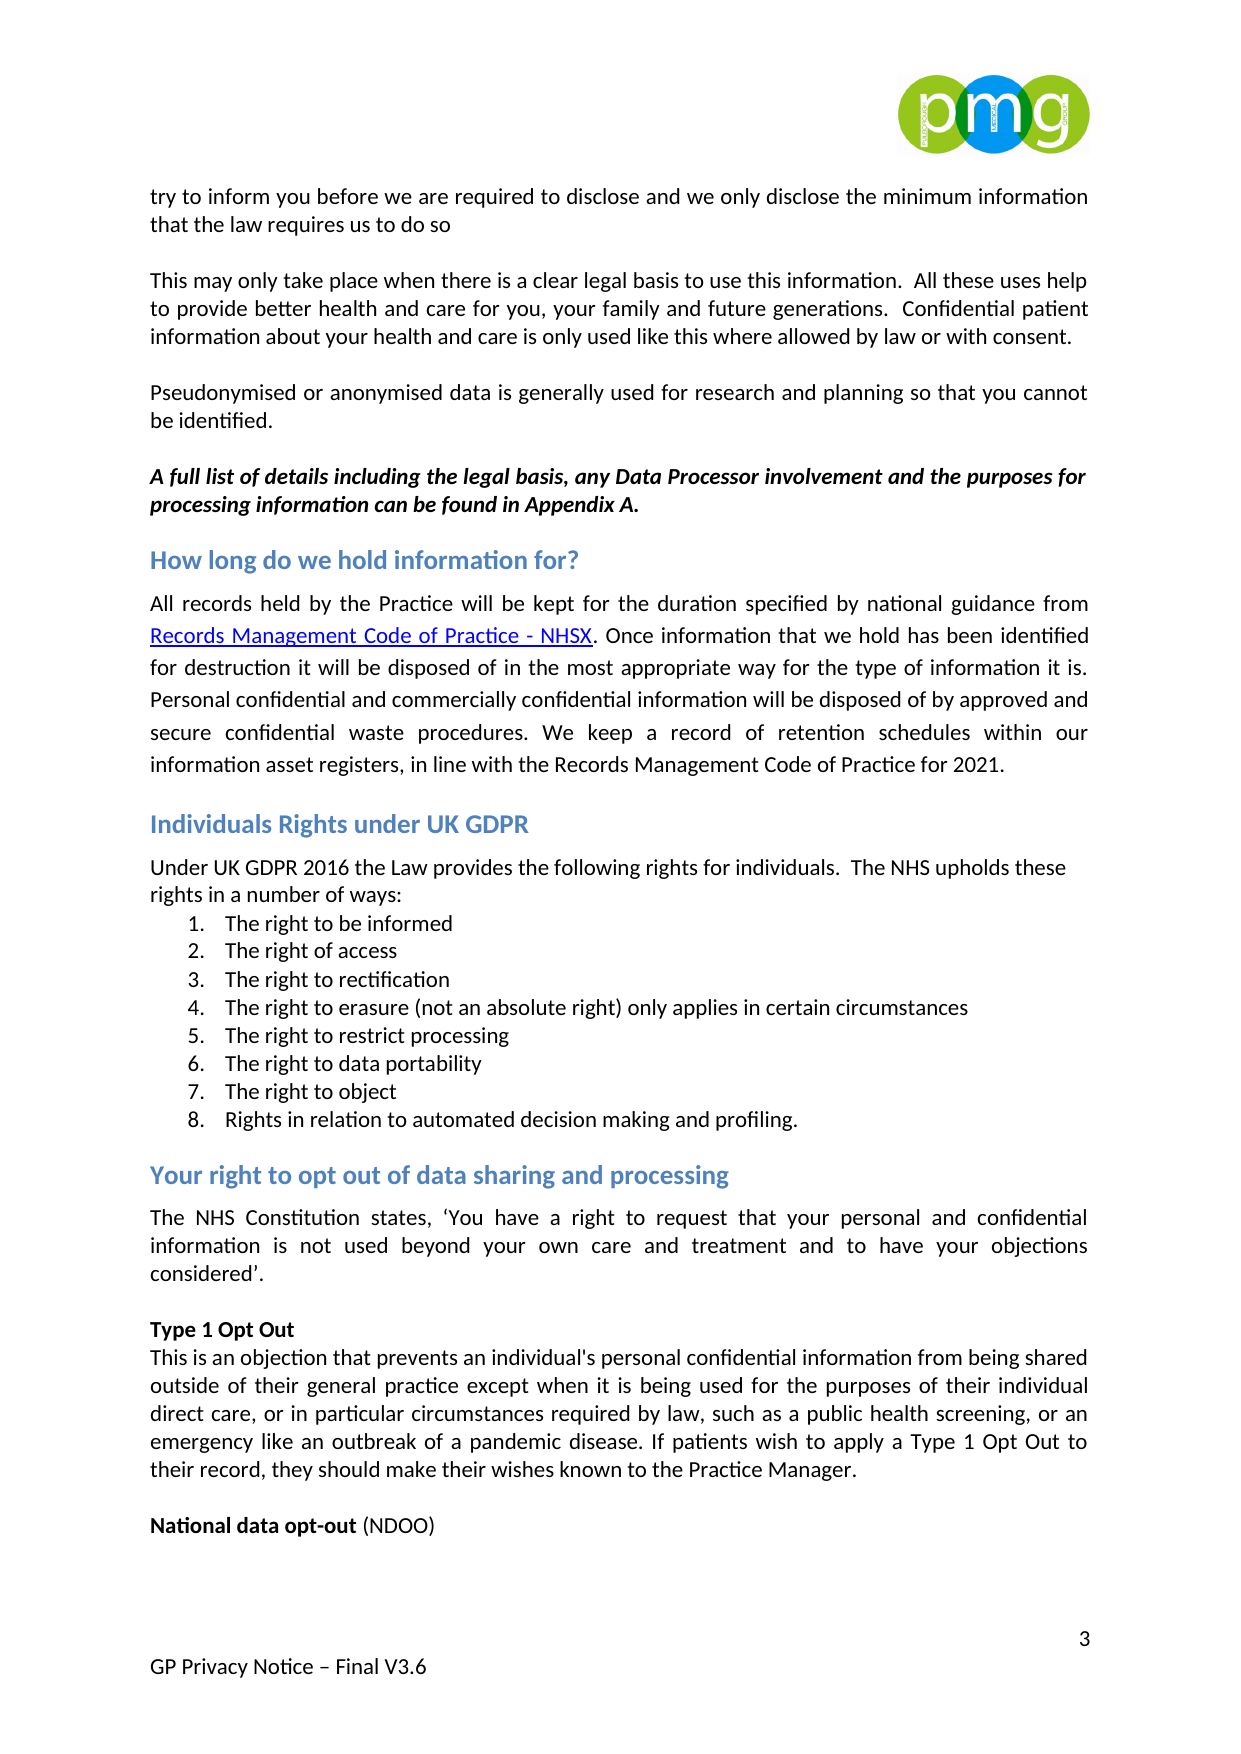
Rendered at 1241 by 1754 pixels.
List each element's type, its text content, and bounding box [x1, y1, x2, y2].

list The right to be informed [187, 909, 1090, 937]
list The right of access [187, 937, 1090, 965]
text This may only take place when there is a clear legal basis to use this information. All these uses help to provide better health and care for you, your family and future generations. Confidential patient information about your health and care is only used like this where allowed by law or with consent. [150, 266, 1090, 350]
picture [896, 73, 1091, 155]
list The right to erasure (not an absolute right) only applies in certain circumstances [187, 993, 1090, 1021]
text Under UK GDPR 2016 the Law provides the following rights for individuals. The NHS upholds these rights in a number of ways: [150, 853, 1090, 909]
text All records held by the Practice will be kept for the duration specified by national guidance from Records Management Code of Practice - NHSX. Once information that we hold has been identified for destruction it will be disposed of in the most appropriate way for the type of information it is. Personal confidential and commercially confidential information will be disposed of by approved and secure confidential waste procedures. We keep a record of retention schedules within our information asset registers, in line with the Records Management Code of Practice for 2021. [150, 589, 1090, 778]
list Rights in relation to automated decision making and profiling. [187, 1105, 1090, 1133]
list The right to restrict processing [187, 1021, 1090, 1049]
subtitle Your right to opt out of data sharing and processing [150, 1158, 1090, 1191]
list The right to rectification [187, 965, 1090, 993]
subtitle How long do we hold information for? [150, 543, 1090, 576]
text National data opt-out (NDOO) [150, 1512, 1090, 1539]
text Type 1 Opt Out [150, 1315, 1090, 1343]
text A full list of details including the legal basis, any Data Processor involvement and the purposes for processing information can be found in Appendix A. [150, 462, 1090, 518]
list The right to data portability [187, 1049, 1090, 1077]
text Pseudonymised or anonymised data is generally used for research and planning so that you cannot be identified. [150, 378, 1090, 434]
subtitle Individuals Rights under UK GDPR [150, 807, 1090, 840]
text The NHS Constitution states, ‘You have a right to request that your personal and confidential information is not used beyond your own care and treatment and to have your objections considered’. [150, 1203, 1090, 1287]
list The right to object [187, 1077, 1090, 1105]
text This is an objection that prevents an individual's personal confidential information from being shared outside of their general practice except when it is being used for the purposes of their individual direct care, or in particular circumstances required by law, such as a public health screening, or an emergency like an outbreak of a pandemic disease. If patients wish to apply a Type 1 Opt Out to their record, they should make their wishes known to the Practice Manager. [150, 1343, 1090, 1483]
